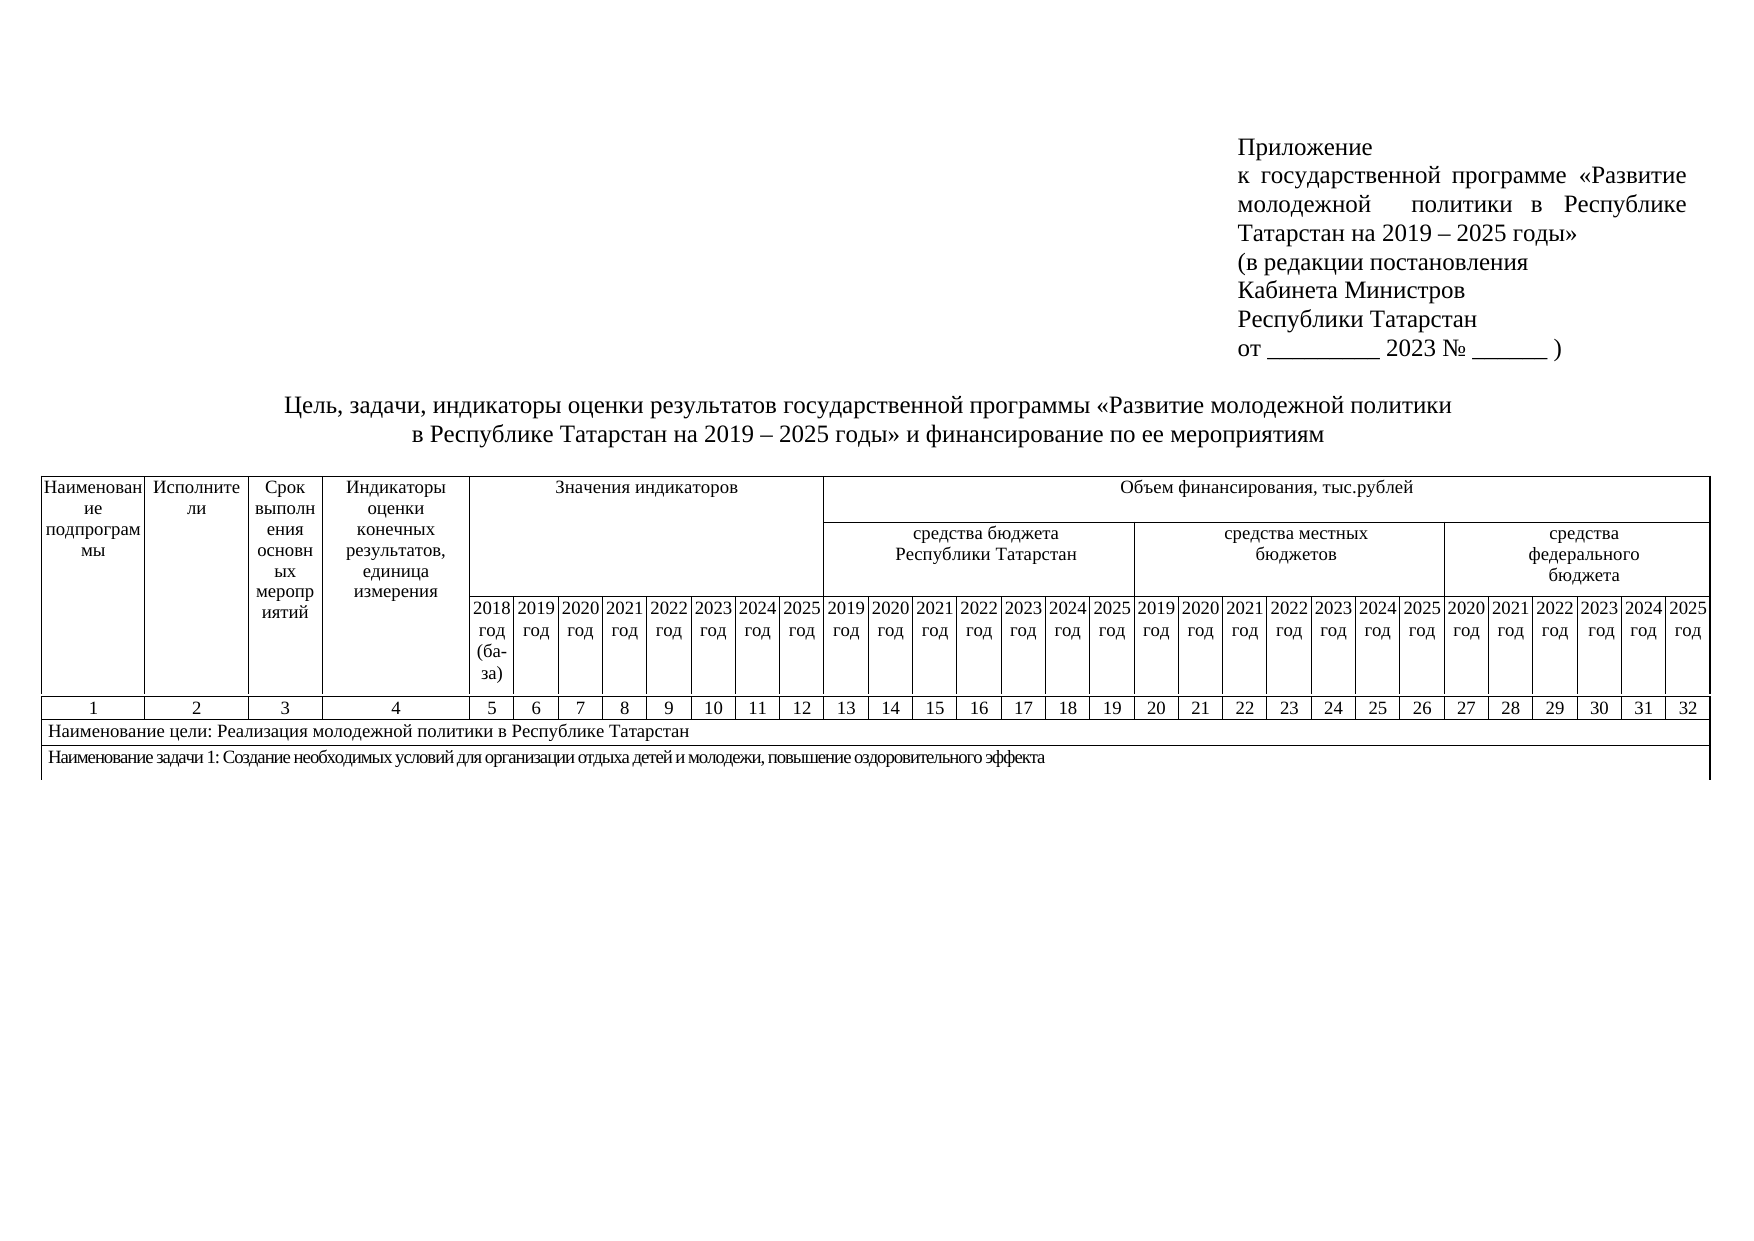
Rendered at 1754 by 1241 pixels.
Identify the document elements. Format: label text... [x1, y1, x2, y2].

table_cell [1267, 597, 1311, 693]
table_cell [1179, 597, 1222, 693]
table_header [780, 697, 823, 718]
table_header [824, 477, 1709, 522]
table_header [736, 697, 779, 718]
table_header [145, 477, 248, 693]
text к государственной программе «Развитие молодежной политики в Республике Татарстан на 2019 – 2025 годы» [1237, 160, 1687, 247]
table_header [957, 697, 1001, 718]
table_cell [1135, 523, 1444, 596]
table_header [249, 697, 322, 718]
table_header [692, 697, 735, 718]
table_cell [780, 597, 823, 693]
text Республики Татарстан [1237, 304, 1695, 333]
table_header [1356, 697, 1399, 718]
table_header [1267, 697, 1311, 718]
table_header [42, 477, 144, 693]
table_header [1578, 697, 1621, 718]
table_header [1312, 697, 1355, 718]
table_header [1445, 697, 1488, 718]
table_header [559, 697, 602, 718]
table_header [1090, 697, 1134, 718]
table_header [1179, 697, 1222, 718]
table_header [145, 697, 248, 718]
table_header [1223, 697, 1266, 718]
text в Республике Татарстан на 2019 – 2025 годы» и финансирование по ее мероприятиям [41, 419, 1695, 448]
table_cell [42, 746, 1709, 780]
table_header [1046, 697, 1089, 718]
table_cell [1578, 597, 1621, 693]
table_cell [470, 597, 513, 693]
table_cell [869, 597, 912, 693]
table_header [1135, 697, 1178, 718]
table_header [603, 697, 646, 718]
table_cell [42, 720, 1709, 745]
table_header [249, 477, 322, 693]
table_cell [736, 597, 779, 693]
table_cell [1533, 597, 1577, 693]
text (в редакции постановления [1237, 247, 1695, 275]
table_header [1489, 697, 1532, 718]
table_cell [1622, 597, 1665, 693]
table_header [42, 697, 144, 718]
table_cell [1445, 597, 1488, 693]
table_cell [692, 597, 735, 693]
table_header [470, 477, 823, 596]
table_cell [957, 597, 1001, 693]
text Приложение [1237, 132, 1687, 160]
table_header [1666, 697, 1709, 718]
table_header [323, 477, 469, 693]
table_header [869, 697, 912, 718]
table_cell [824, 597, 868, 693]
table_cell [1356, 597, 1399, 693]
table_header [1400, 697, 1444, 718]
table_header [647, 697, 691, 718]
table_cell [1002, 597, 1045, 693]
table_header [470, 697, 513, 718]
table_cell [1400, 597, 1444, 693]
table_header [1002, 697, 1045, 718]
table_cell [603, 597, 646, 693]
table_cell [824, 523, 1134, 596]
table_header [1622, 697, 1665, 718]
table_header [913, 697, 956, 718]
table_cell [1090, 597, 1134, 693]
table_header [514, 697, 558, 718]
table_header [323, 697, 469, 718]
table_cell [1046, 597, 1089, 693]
text Цель, задачи, индикаторы оценки результатов государственной программы «Развитие молодежной политики [41, 390, 1695, 419]
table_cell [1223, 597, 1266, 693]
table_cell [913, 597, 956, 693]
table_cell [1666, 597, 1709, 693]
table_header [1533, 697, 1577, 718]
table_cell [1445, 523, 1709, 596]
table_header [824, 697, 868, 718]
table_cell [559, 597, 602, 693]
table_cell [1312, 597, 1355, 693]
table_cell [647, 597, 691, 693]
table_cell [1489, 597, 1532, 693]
text Кабинета Министров [1237, 275, 1695, 304]
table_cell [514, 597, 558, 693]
text от _________ 2023 № ______ ) [1237, 333, 1695, 362]
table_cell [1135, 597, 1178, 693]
